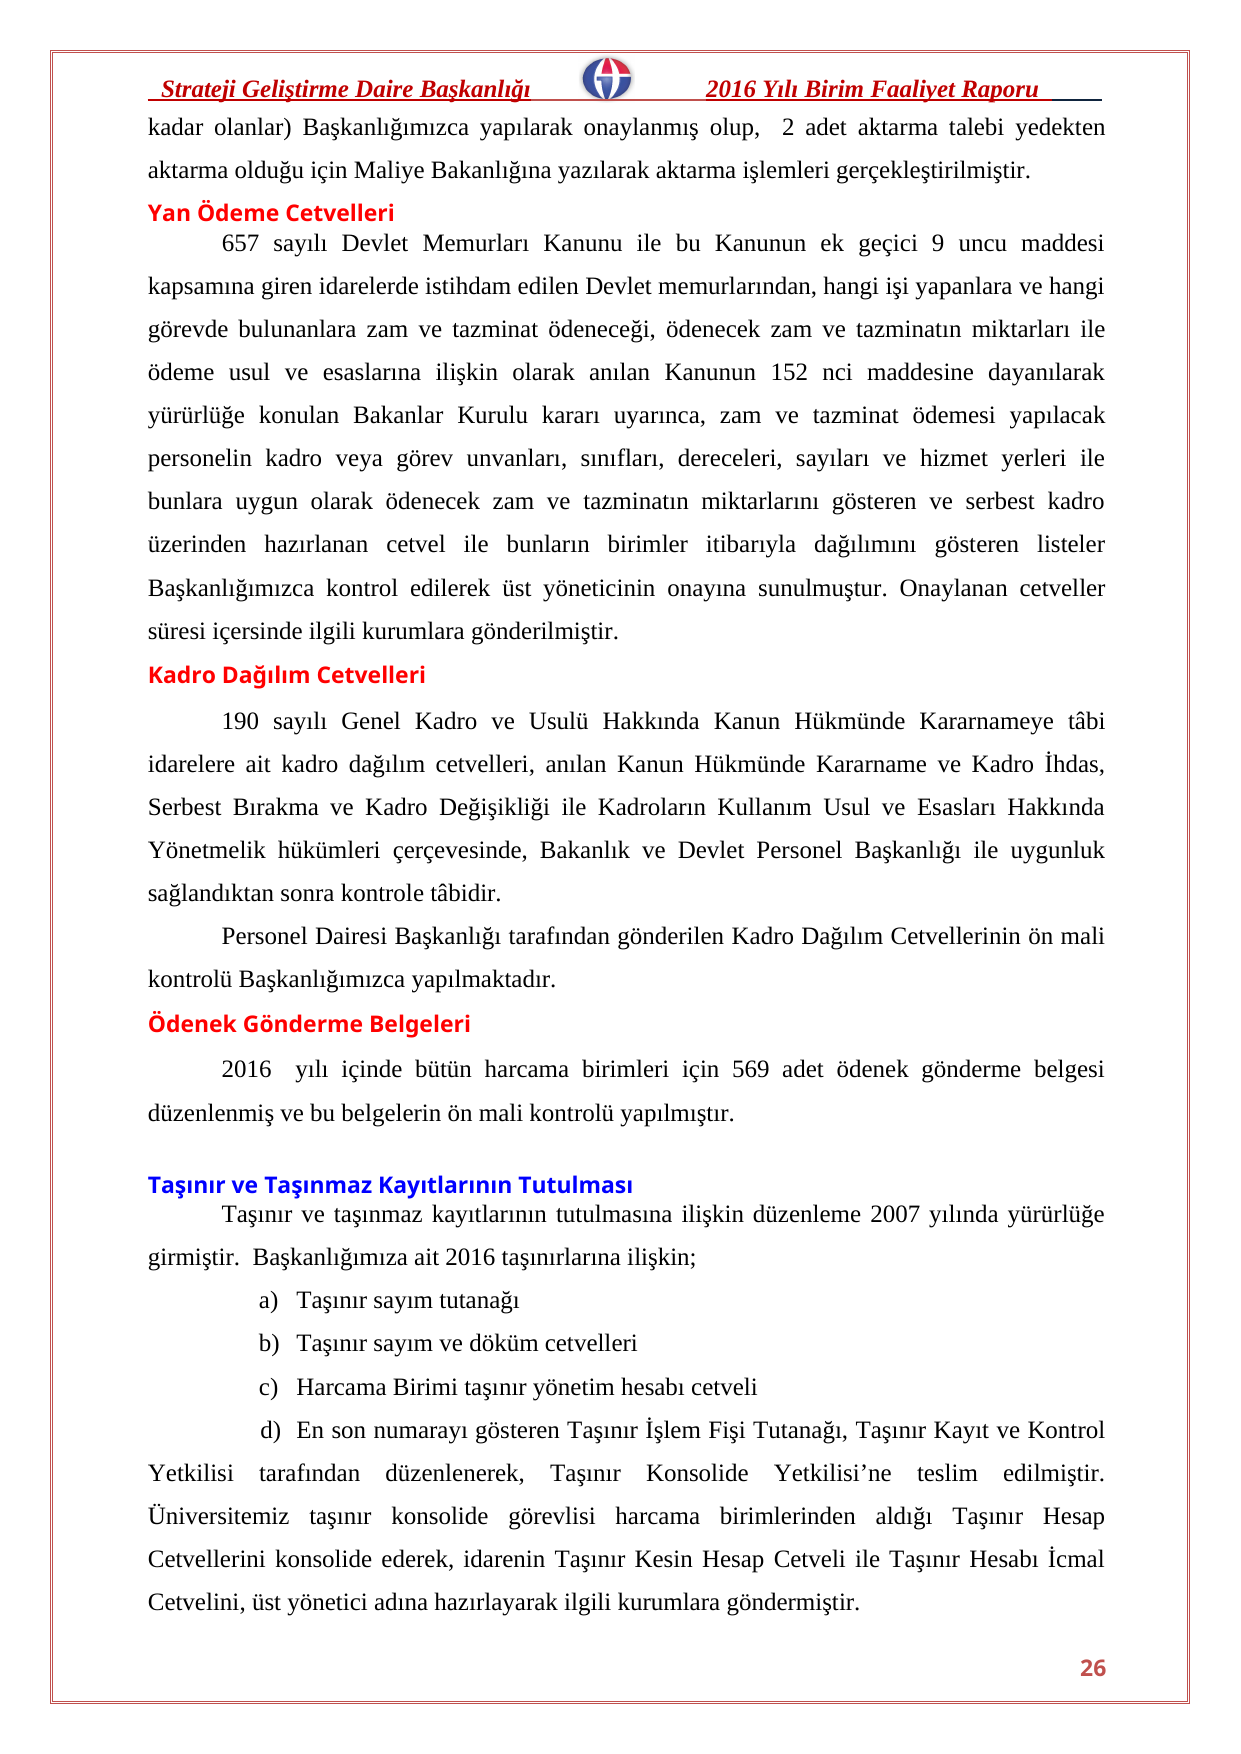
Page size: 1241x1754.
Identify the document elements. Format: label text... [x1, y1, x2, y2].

text Taşınır ve Taşınmaz Kayıtlarının Tutulması [148, 1170, 1106, 1199]
text Ödenek Gönderme Belgeleri [148, 1008, 1106, 1039]
text 657 sayılı Devlet Memurları Kanunu ile bu Kanunun ek geçici 9 uncu maddesi kapsamına giren idarelerde istihdam edilen Devlet memurlarından, hangi işi yapanlara ve hangi görevde bulunanlara zam ve tazminat ödeneceği, ödenecek zam ve tazminatın miktarları ile ödeme usul ve esaslarına ilişkin olarak anılan Kanunun 152 nci maddesine dayanılarak yürürlüğe konulan Bakanlar Kurulu kararı uyarınca, zam ve tazminat ödemesi yapılacak personelin kadro veya görev unvanları, sınıfları, dereceleri, sayıları ve hizmet yerleri ile bunlara uygun olarak ödenecek zam ve tazminatın miktarlarını gösteren ve serbest kadro üzerinden hazırlanan cetvel ile bunların birimler itibarıyla dağılımını gösteren listeler Başkanlığımızca kontrol edilerek üst yöneticinin onayına sunulmuştur. Onaylanan cetveller süresi içersinde ilgili kurumlara gönderilmiştir. [148, 228, 1106, 644]
text Kadro Dağılım Cetvelleri [148, 659, 1106, 690]
picture [578, 54, 635, 99]
text Yan Ödeme Cetvelleri [148, 198, 1106, 228]
list Harcama Birimi taşınır yönetim hesabı cetveli [259, 1372, 1106, 1400]
list En son numarayı gösteren Taşınır İşlem Fişi Tutanağı, Taşınır Kayıt ve Kontrol Yetkilisi tarafından düzenlenerek, Taşınır Konsolide Yetkilisi’ne teslim edilmiştir. Üniversitemiz taşınır konsolide görevlisi harcama birimlerinden aldığı Taşınır Hesap Cetvellerini konsolide ederek, idarenin Taşınır Kesin Hesap Cetveli ile Taşınır Hesabı İcmal Cetvelini, üst yönetici adına hazırlayarak ilgili kurumlara göndermiştir. [148, 1415, 1106, 1616]
text 2016 yılı içinde bütün harcama birimleri için 569 adet ödenek gönderme belgesi düzenlenmiş ve bu belgelerin ön mali kontrolü yapılmıştır. [148, 1054, 1106, 1126]
list Taşınır sayım tutanağı [259, 1285, 1106, 1314]
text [148, 112, 1106, 184]
list Taşınır sayım ve döküm cetvelleri [259, 1328, 1106, 1357]
text Taşınır ve taşınmaz kayıtlarının tutulmasına ilişkin düzenleme 2007 yılında yürürlüğe girmiştir. Başkanlığımıza ait 2016 taşınırlarına ilişkin; [148, 1199, 1106, 1271]
text 190 sayılı Genel Kadro ve Usulü Hakkında Kanun Hükmünde Kararnameye tâbi idarelere ait kadro dağılım cetvelleri, anılan Kanun Hükmünde Kararname ve Kadro İhdas, Serbest Bırakma ve Kadro Değişikliği ile Kadroların Kullanım Usul ve Esasları Hakkında Yönetmelik hükümleri çerçevesinde, Bakanlık ve Devlet Personel Başkanlığı ile uygunluk sağlandıktan sonra kontrole tâbidir. [148, 706, 1106, 907]
text Personel Dairesi Başkanlığı tarafından gönderilen Kadro Dağılım Cetvellerinin ön mali kontrolü Başkanlığımızca yapılmaktadır. [148, 921, 1106, 993]
